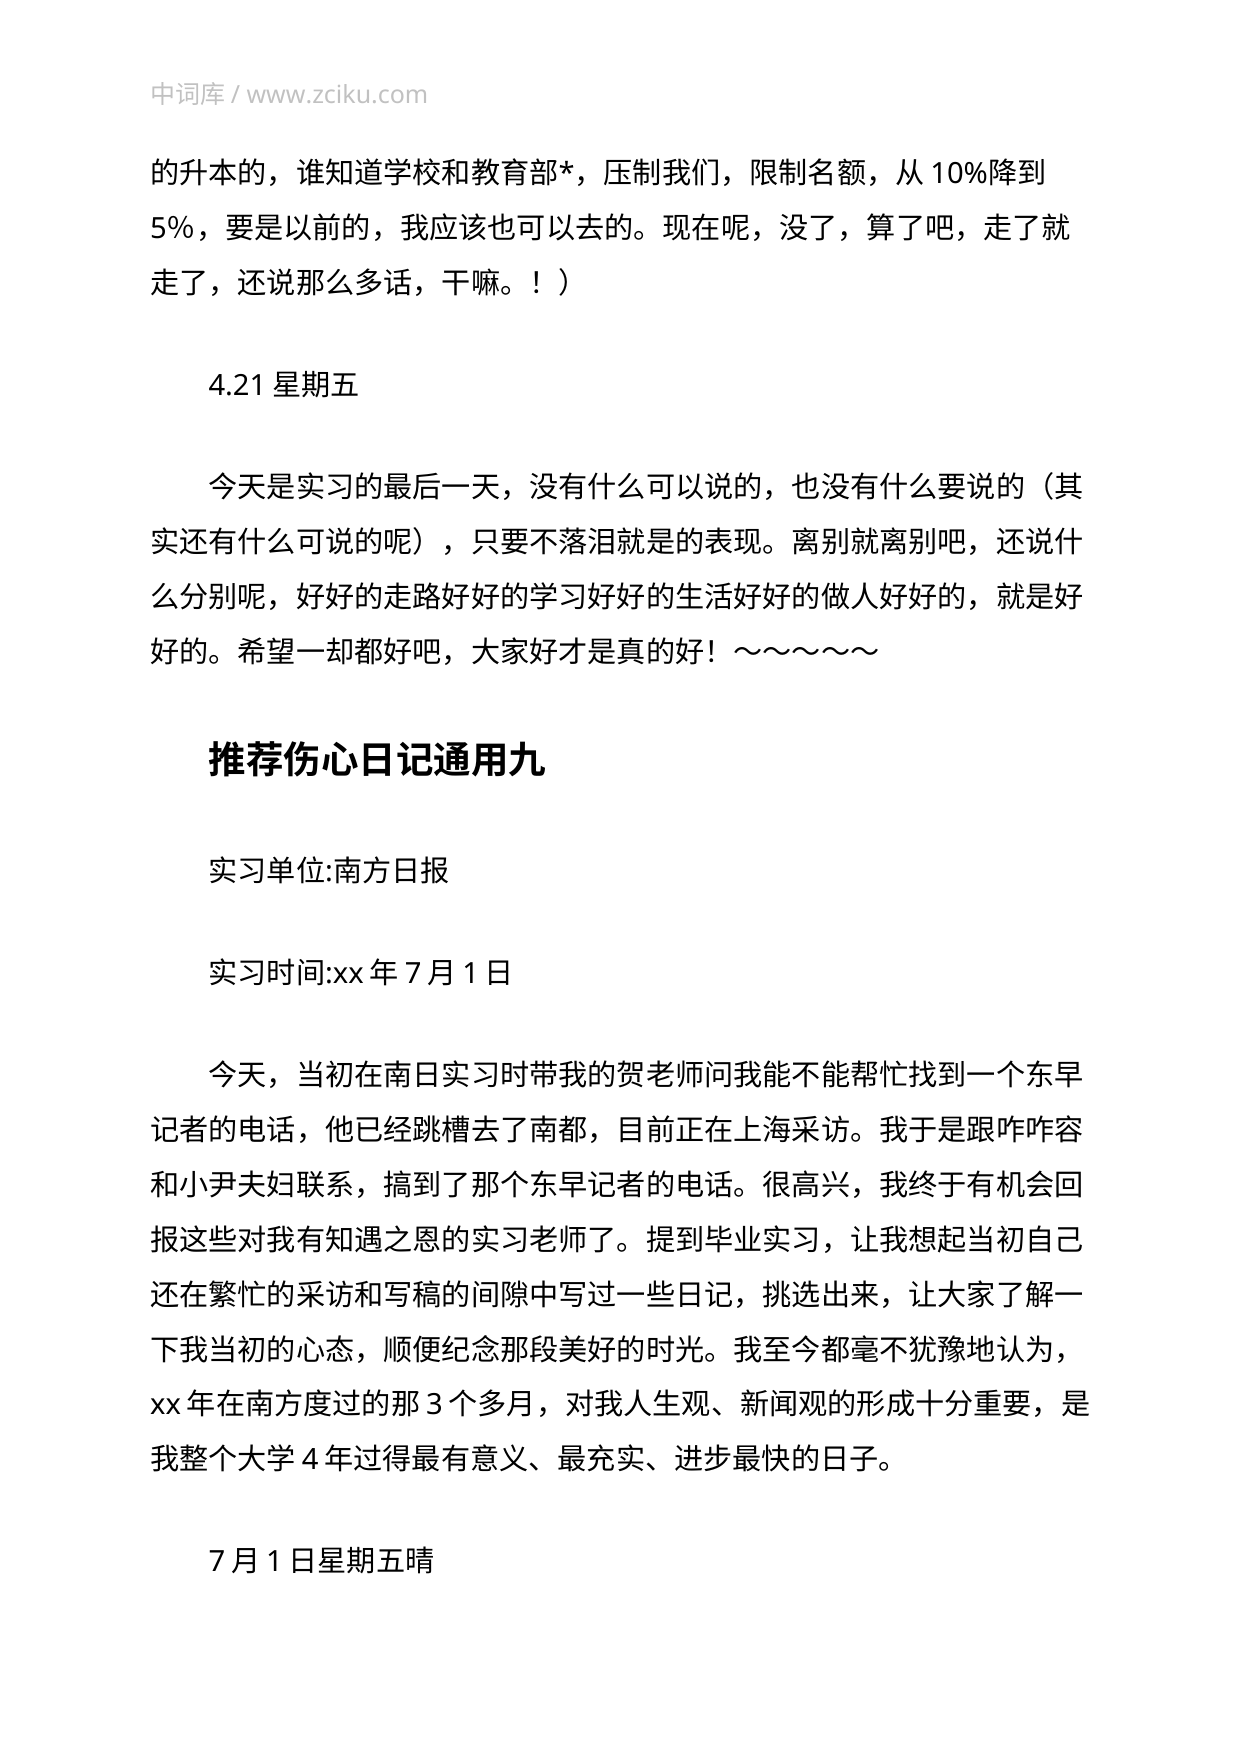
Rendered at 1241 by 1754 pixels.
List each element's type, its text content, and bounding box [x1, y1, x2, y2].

text 今天是实习的最后一天，没有什么可以说的，也没有什么要说的（其实还有什么可说的呢），只要不落泪就是的表现。离别就离别吧，还说什么分别呢，好好的走路好好的学习好好的生活好好的做人好好的，就是好好的。希望一却都好吧，大家好才是真的好！～～～～～ [150, 464, 1090, 671]
text 4.21星期五 [150, 362, 1090, 404]
text 实习时间:xx年7月1日 [150, 949, 1090, 992]
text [150, 150, 1090, 302]
text 实习单位:南方日报 [150, 848, 1090, 890]
text 今天，当初在南日实习时带我的贺老师问我能不能帮忙找到一个东早记者的电话，他已经跳槽去了南都，目前正在上海采访。我于是跟咋咋容和小尹夫妇联系，搞到了那个东早记者的电话。很高兴，我终于有机会回报这些对我有知遇之恩的实习老师了。提到毕业实习，让我想起当初自己还在繁忙的采访和写稿的间隙中写过一些日记，挑选出来，让大家了解一下我当初的心态，顺便纪念那段美好的时光。我至今都毫不犹豫地认为，xx年在南方度过的那3个多月，对我人生观、新闻观的形成十分重要，是我整个大学4年过得最有意义、最充实、进步最快的日子。 [150, 1052, 1090, 1478]
text 7月1日星期五晴 [150, 1538, 1090, 1580]
text 推荐伤心日记通用九 [150, 730, 1090, 784]
